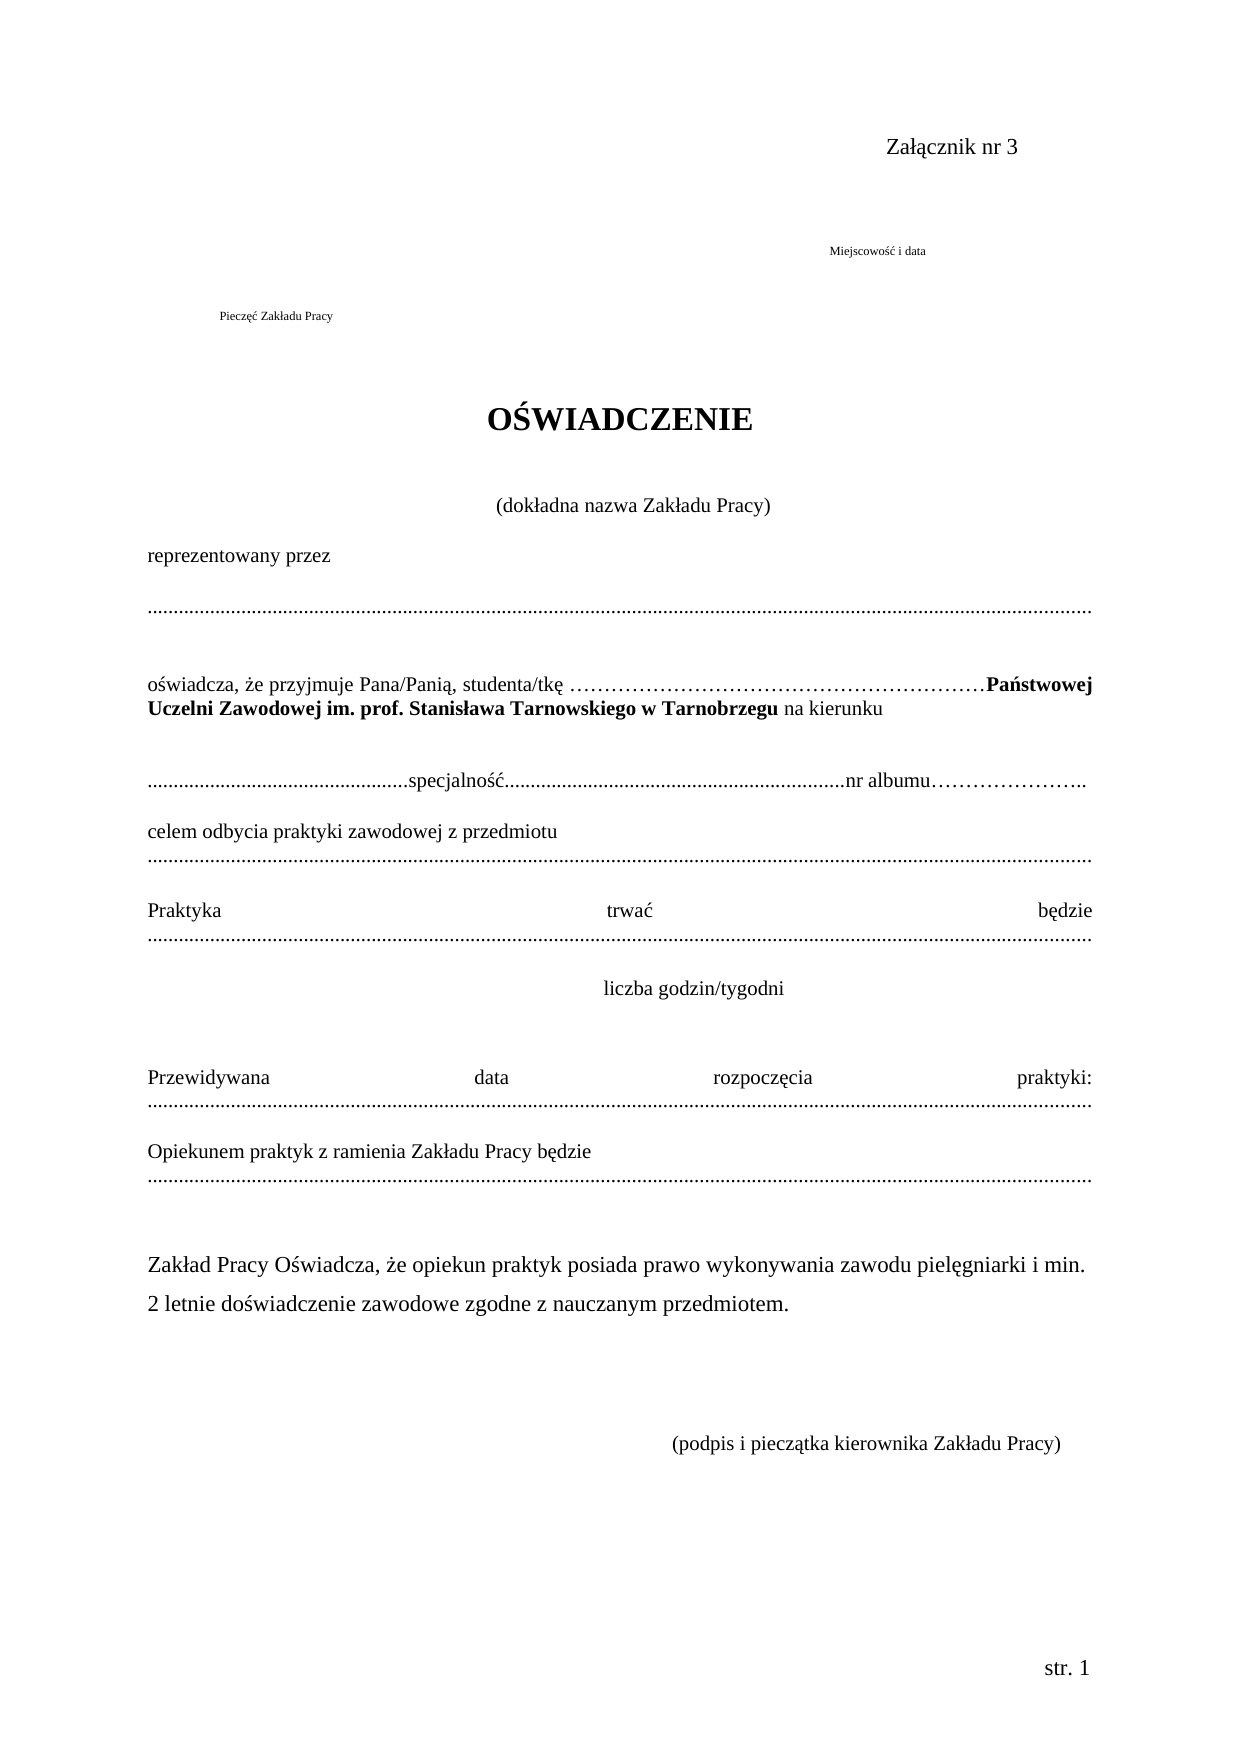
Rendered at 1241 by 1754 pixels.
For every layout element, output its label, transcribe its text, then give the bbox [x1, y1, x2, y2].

text specjalność nr albumu………………….. [147, 744, 1092, 792]
text (dokładna nazwa Zakładu Pracy) reprezentowany przez [147, 472, 1092, 623]
text Zakład Pracy Oświadcza, że opiekun praktyk posiada prawo wykonywania zawodu pielęgniarki i min. 2 letnie doświadczenie zawodowe zgodne z nauczanym przedmiotem. [147, 1251, 1092, 1317]
text oświadcza, że przyjmuje Pana/Panią, studenta/tkę ……………………………………………………Państwowej Uczelni Zawodowej im. prof. Stanisława Tarnowskiego w Tarnobrzegu na kierunku [147, 672, 1092, 720]
text Załącznik nr 3 [811, 127, 1092, 161]
text Miejscowość i data [829, 231, 1092, 261]
text Opiekunem praktyk z ramienia Zakładu Pracy będzie [147, 1140, 1092, 1187]
text Praktyka trwać będzie [147, 897, 1092, 946]
text Przewidywana data rozpoczęcia praktyki: [147, 1065, 1092, 1113]
text celem odbycia praktyki zawodowej z przedmiotu [147, 819, 1092, 867]
text Pieczęć Zakładu Pracy [219, 309, 1092, 323]
text OŚWIADCZENIE [147, 399, 1092, 437]
text (podpis i pieczątka kierownika Zakładu Pracy) [672, 1416, 1092, 1459]
text liczba godzin/tygodni [603, 961, 1092, 1004]
